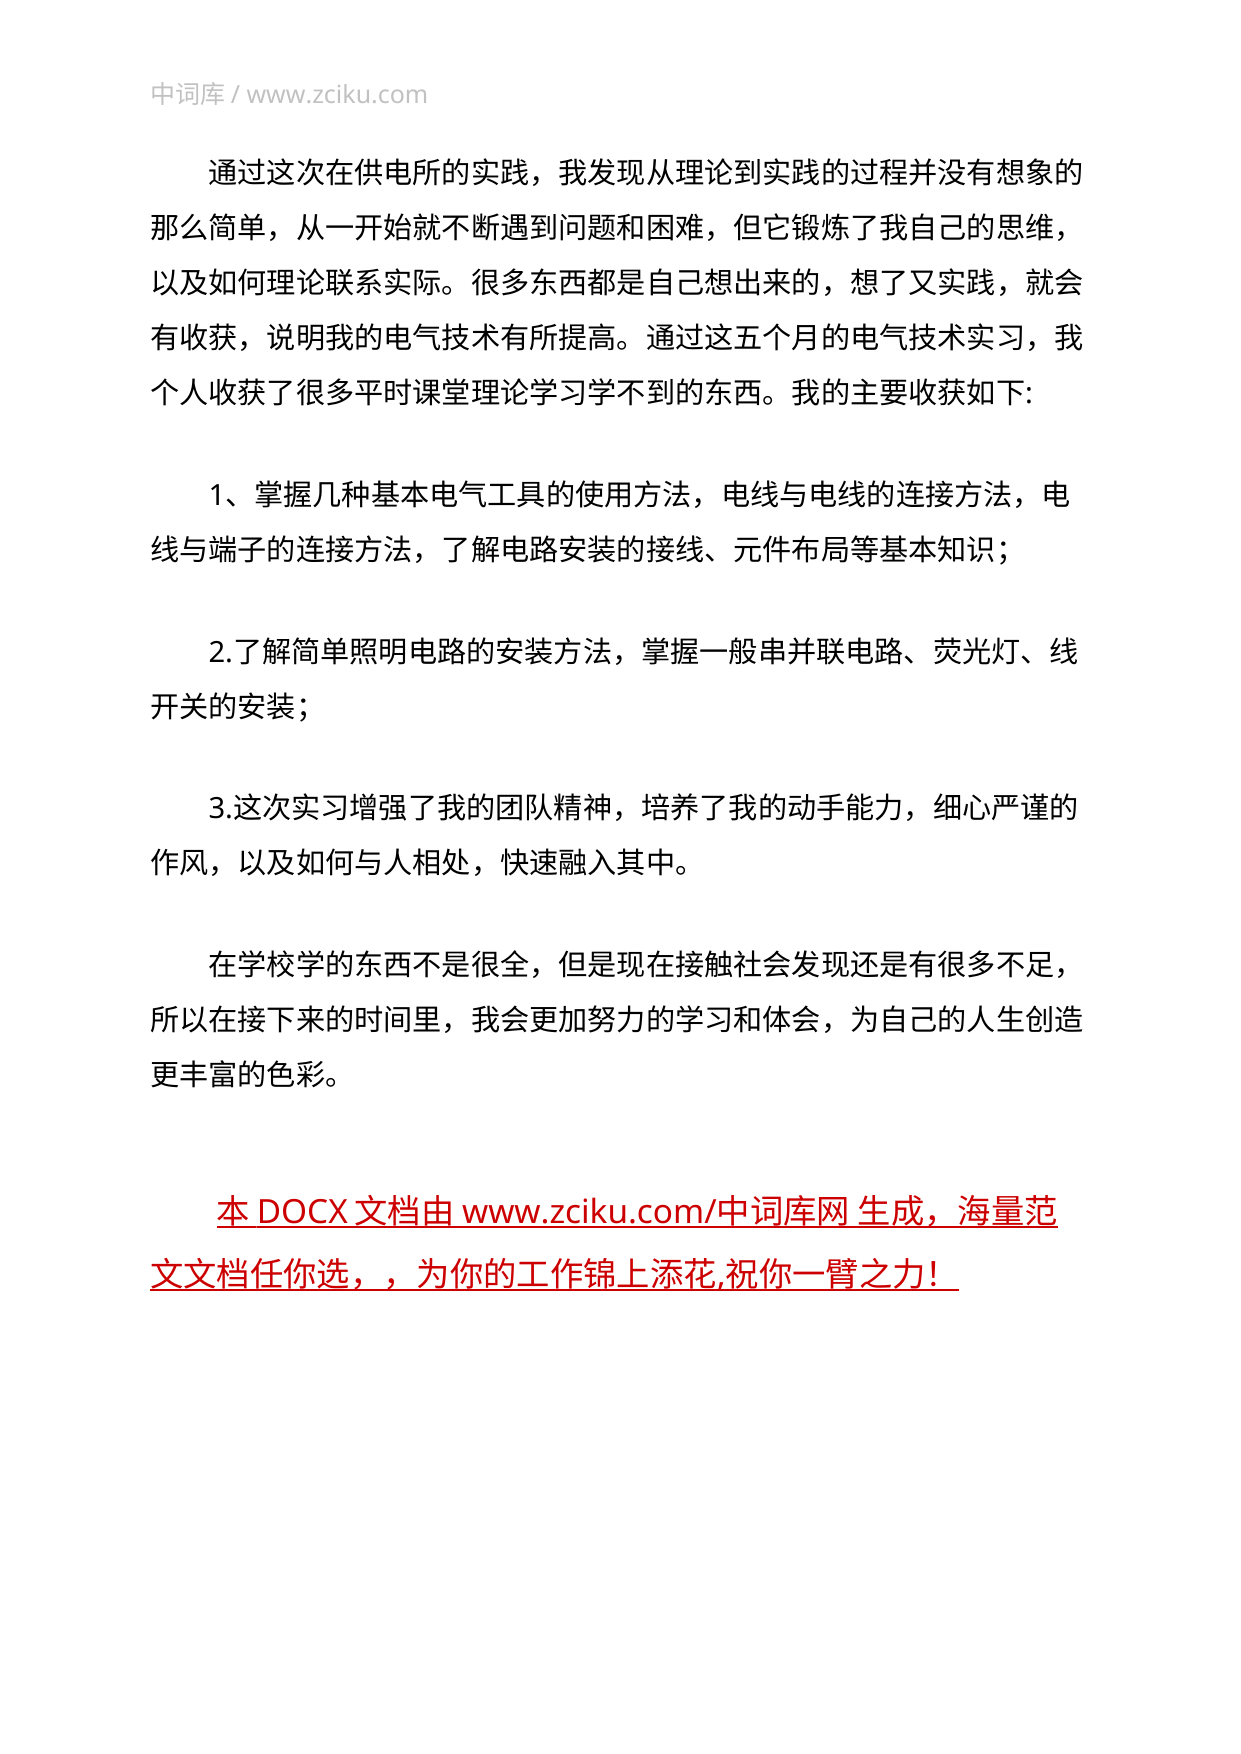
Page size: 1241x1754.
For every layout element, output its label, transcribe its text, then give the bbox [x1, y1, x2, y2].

text 3.这次实习增强了我的团队精神，培养了我的动手能力，细心严谨的作风，以及如何与人相处，快速融入其中。 [150, 785, 1090, 882]
text 1、掌握几种基本电气工具的使用方法，电线与电线的连接方法，电线与端子的连接方法，了解电路安装的接线、元件布局等基本知识； [150, 472, 1090, 569]
text 本DOCX文档由 www.zciku.com/中词库网 生成，海量范文文档任你选，，为你的工作锦上添花,祝你一臂之力！ [150, 1185, 1090, 1296]
text 通过这次在供电所的实践，我发现从理论到实践的过程并没有想象的那么简单，从一开始就不断遇到问题和困难，但它锻炼了我自己的思维，以及如何理论联系实际。很多东西都是自己想出来的，想了又实践，就会有收获，说明我的电气技术有所提高。通过这五个月的电气技术实习，我个人收获了很多平时课堂理论学习学不到的东西。我的主要收获如下: [150, 150, 1090, 412]
text 在学校学的东西不是很全，但是现在接触社会发现还是有很多不足，所以在接下来的时间里，我会更加努力的学习和体会，为自己的人生创造更丰富的色彩。 [150, 942, 1090, 1094]
text 2.了解简单照明电路的安装方法，掌握一般串并联电路、荧光灯、线开关的安装； [150, 628, 1090, 726]
